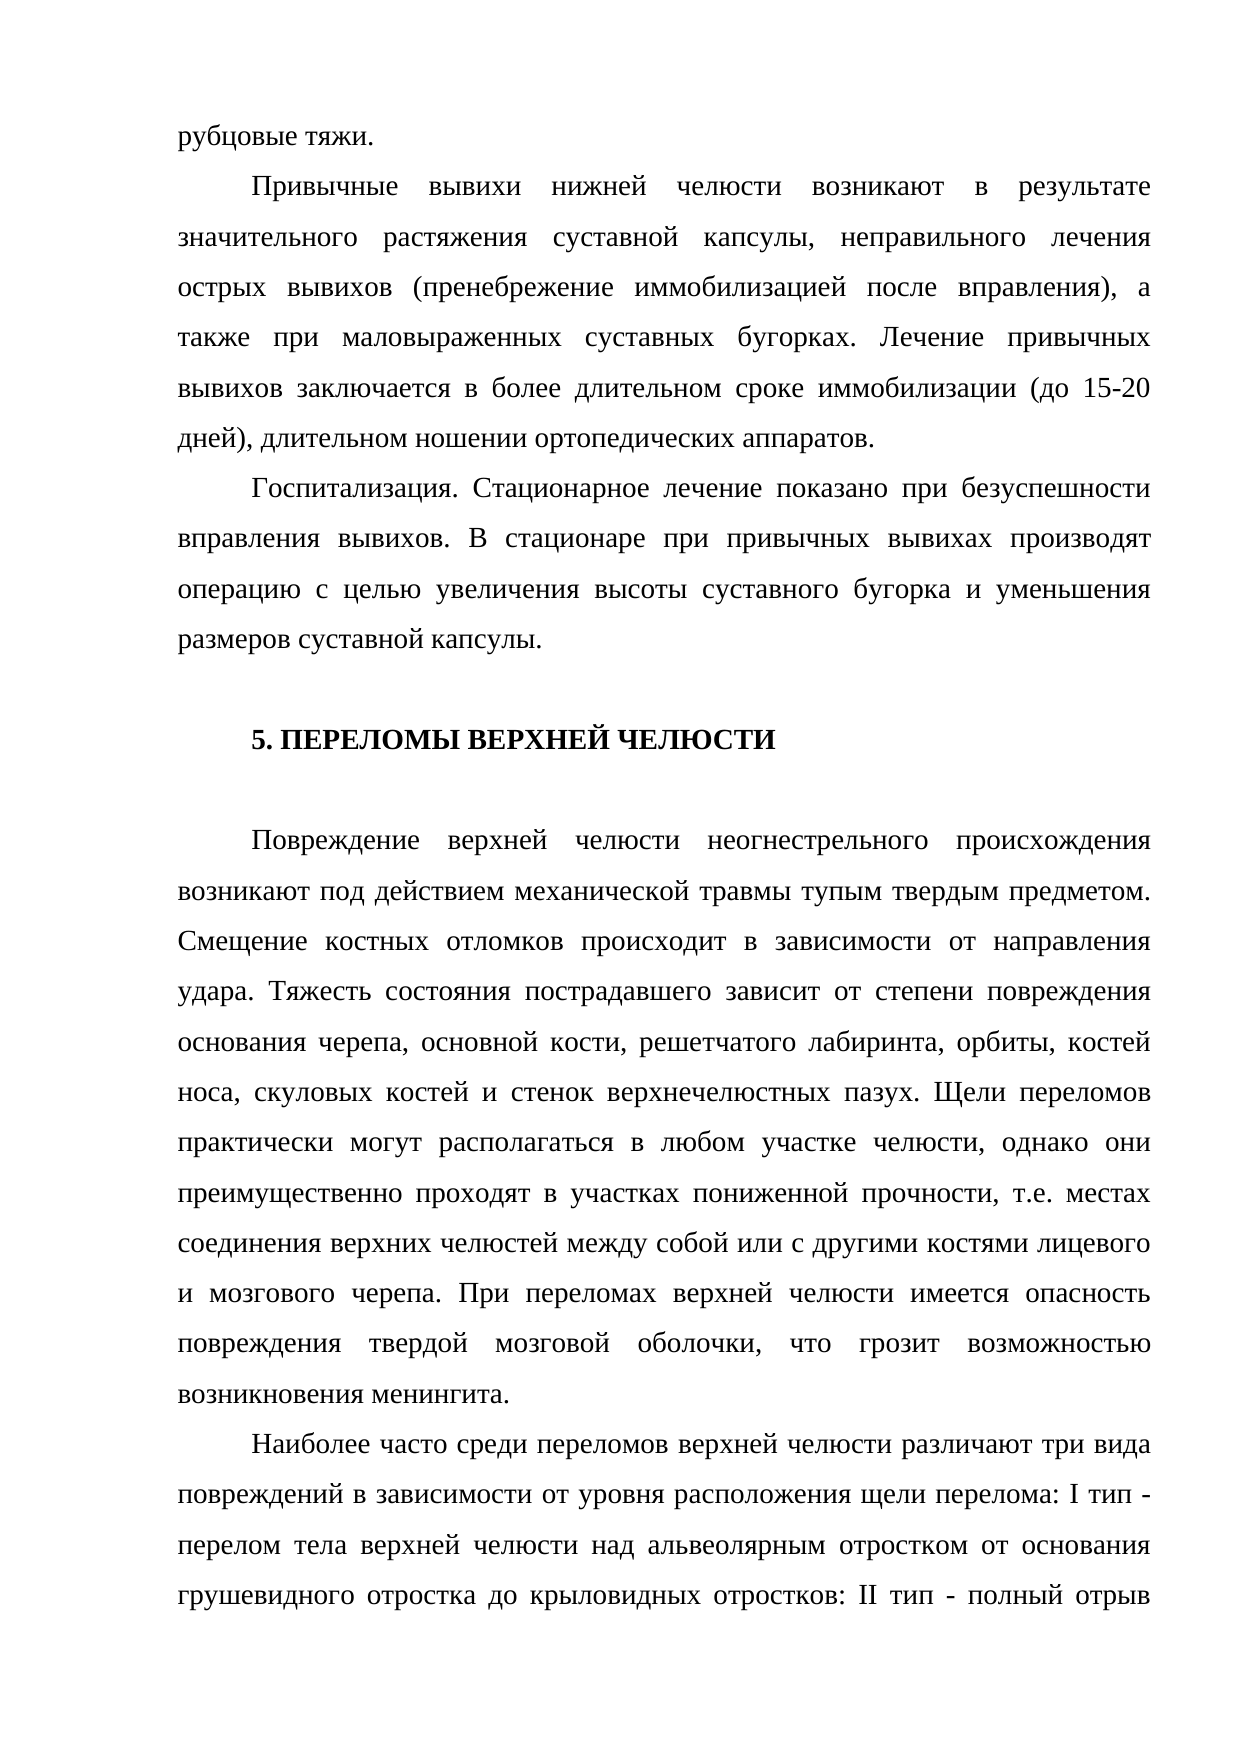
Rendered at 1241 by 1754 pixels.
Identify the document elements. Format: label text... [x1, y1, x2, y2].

text 5. ПЕРЕЛОМЫ ВЕРХНЕЙ ЧЕЛЮСТИ [177, 722, 1152, 755]
text Госпитализация. Стационарное лечение показано при безуспешности вправления вывихов. В стационаре при привычных вывихах производят операцию с целью увеличения высоты суставного бугорка и уменьшения размеров суставной капсулы. [177, 470, 1152, 655]
text Привычные вывихи нижней челюсти возникают в результате значительного растяжения суставной капсулы, неправильного лечения острых вывихов (пренебрежение иммобилизацией после вправления), а также при маловыраженных суставных бугорках. Лечение привычных вывихов заключается в более длительном сроке иммобилизации (до 15-20 дней), длительном ношении ортопедических аппаратов. [177, 168, 1152, 453]
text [177, 1426, 1152, 1611]
text Повреждение верхней челюсти неогнестрельного происхождения возникают под действием механической травмы тупым твердым предметом. Смещение костных отломков происходит в зависимости от направления удара. Тяжесть состояния пострадавшего зависит от степени повреждения основания черепа, основной кости, решетчатого лабиринта, орбиты, костей носа, скуловых костей и стенок верхнечелюстных пазух. Щели переломов практически могут располагаться в любом участке челюсти, однако они преимущественно проходят в участках пониженной прочности, т.е. местах соединения верхних челюстей между собой или с другими костями лицевого и мозгового черепа. При переломах верхней челюсти имеется опасность повреждения твердой мозговой оболочки, что грозит возможностью возникновения менингита. [177, 822, 1152, 1409]
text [177, 118, 1152, 152]
